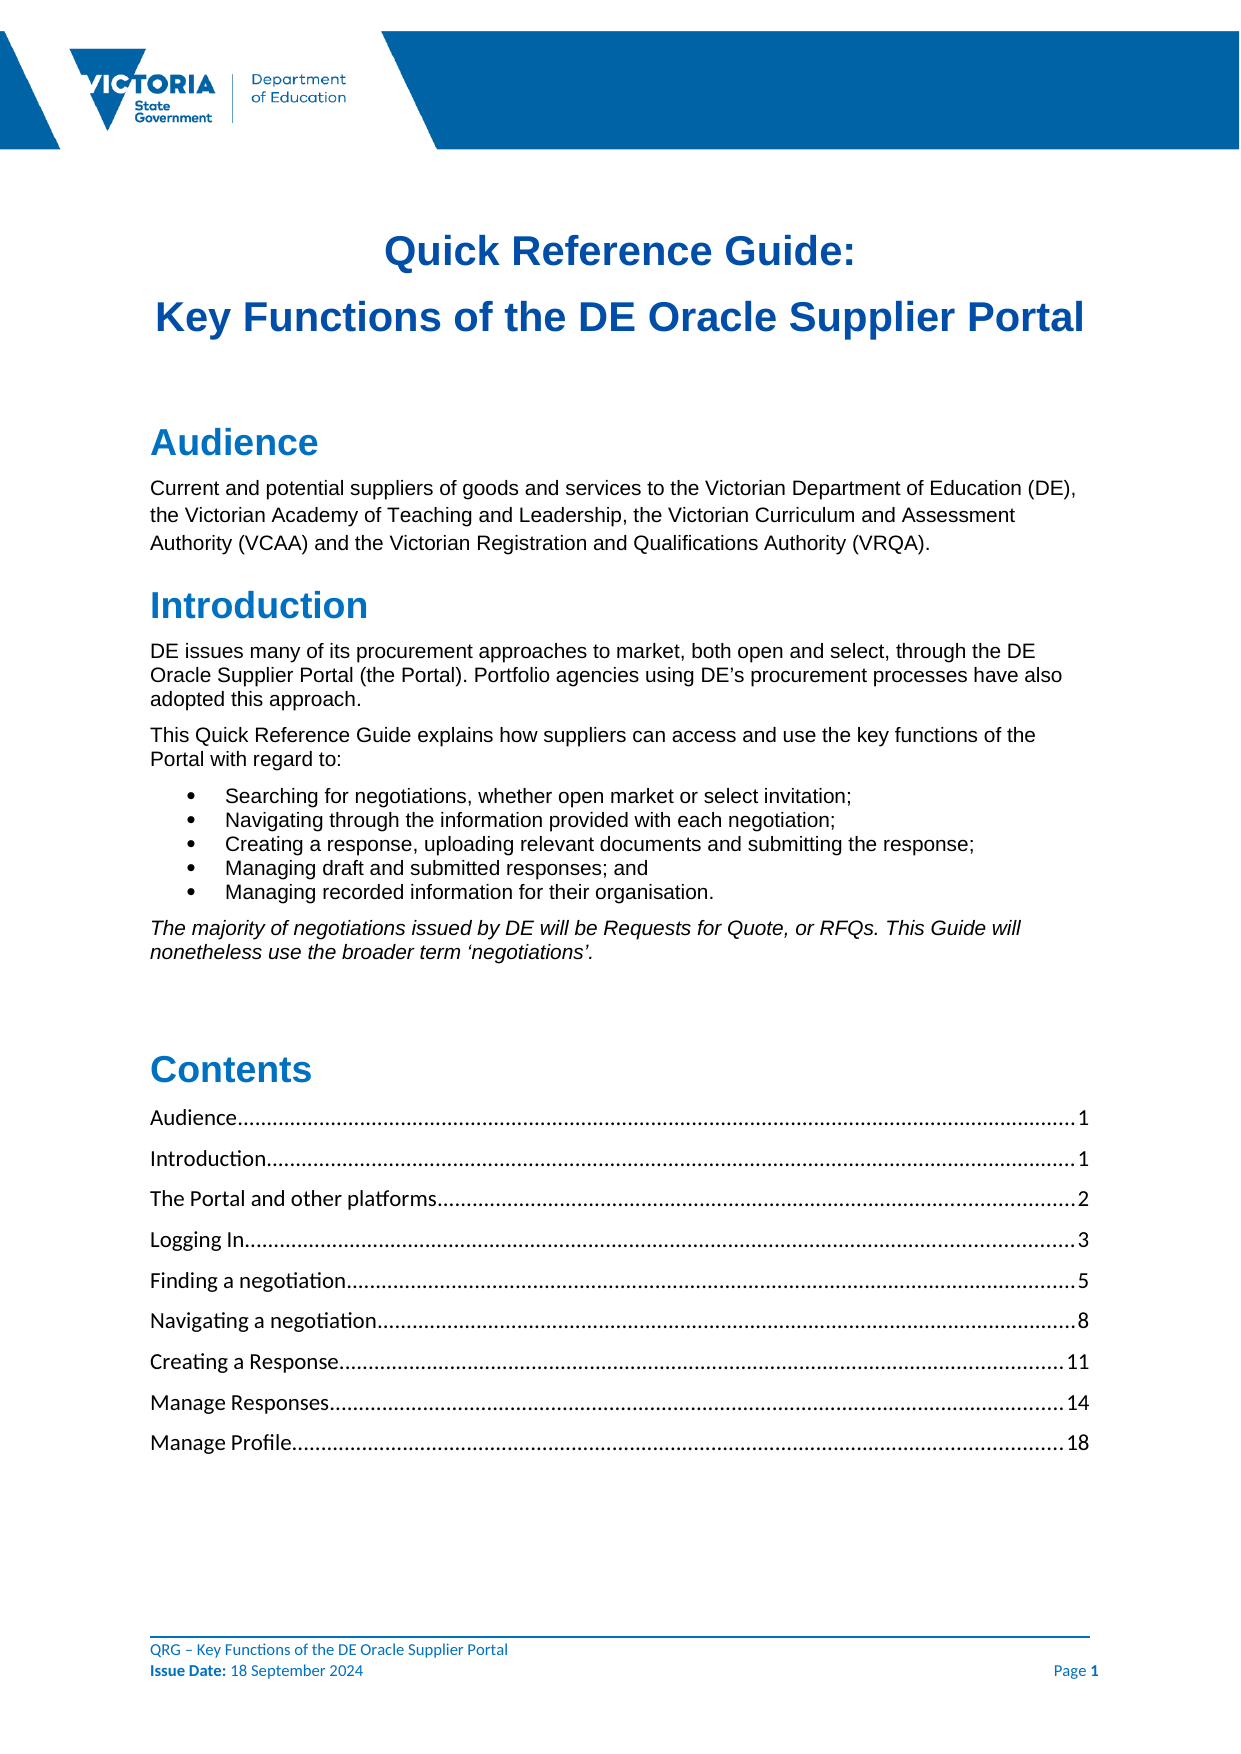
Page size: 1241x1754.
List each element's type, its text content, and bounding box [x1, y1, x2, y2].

list Managing draft and submitted responses; and [187, 856, 1090, 880]
text The majority of negotiations issued by DE will be Requests for Quote, or RFQs. This Guide will nonetheless use the broader term ‘negotiations’. [150, 916, 1090, 964]
text Current and potential suppliers of goods and services to the Victorian Department of Education (DE), the Victorian Academy of Teaching and Leadership, the Victorian Curriculum and Assessment Authority (VCAA) and the Victorian Registration and Qualifications Authority (VRQA). [150, 476, 1090, 554]
picture [0, 1, 1240, 1754]
list Creating a response, uploading relevant documents and submitting the response; [187, 832, 1090, 856]
subtitle Audience [150, 420, 1090, 463]
list Navigating through the information provided with each negotiation; [187, 807, 1090, 832]
title Key Functions of the DE Oracle Supplier Portal [150, 293, 1090, 341]
text This Quick Reference Guide explains how suppliers can access and use the key functions of the Portal with regard to: [150, 723, 1090, 771]
list Managing recorded information for their organisation. [187, 880, 1090, 904]
subtitle Introduction [150, 583, 1090, 626]
title Quick Reference Guide: [150, 226, 1090, 274]
list Searching for negotiations, whether open market or select invitation; [187, 783, 1090, 807]
text DE issues many of its procurement approaches to market, both open and select, through the DE Oracle Supplier Portal (the Portal). Portfolio agencies using DE’s procurement processes have also adopted this approach. [150, 639, 1090, 711]
